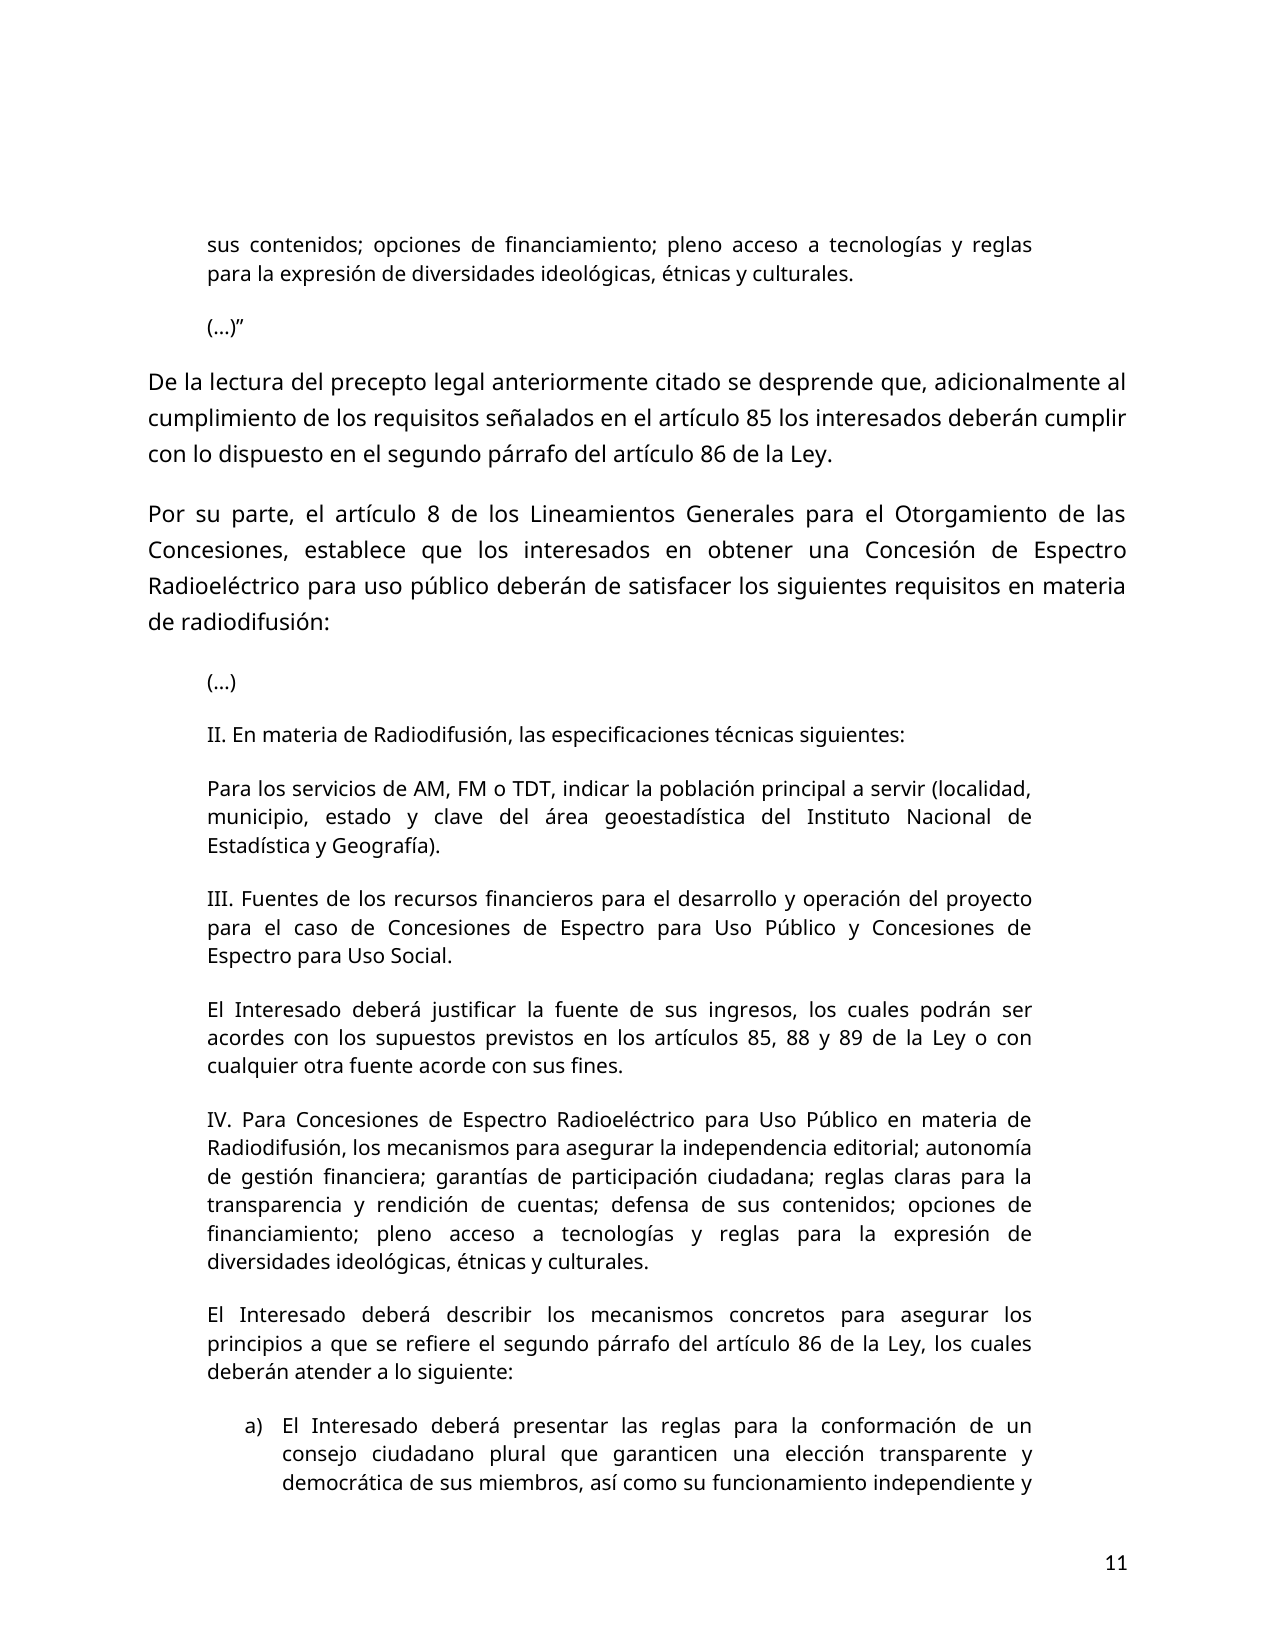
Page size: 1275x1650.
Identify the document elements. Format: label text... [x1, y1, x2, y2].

text El Interesado deberá justificar la fuente de sus ingresos, los cuales podrán ser acordes con los supuestos previstos en los artículos 85, 88 y 89 de la Ley o con cualquier otra fuente acorde con sus fines. [207, 995, 1033, 1080]
text (…)” [207, 312, 1033, 341]
text Por su parte, el artículo 8 de los Lineamientos Generales para el Otorgamiento de las Concesiones, establece que los interesados en obtener una Concesión de Espectro Radioeléctrico para uso público deberán de satisfacer los siguientes requisitos en materia de radiodifusión: [148, 498, 1127, 637]
text De la lectura del precepto legal anteriormente citado se desprende que, adicionalmente al cumplimiento de los requisitos señalados en el artículo 85 los interesados deberán cumplir con lo dispuesto en el segundo párrafo del artículo 86 de la Ley. [148, 366, 1127, 469]
text III. Fuentes de los recursos financieros para el desarrollo y operación del proyecto para el caso de Concesiones de Espectro para Uso Público y Concesiones de Espectro para Uso Social. [207, 884, 1033, 970]
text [207, 230, 1033, 287]
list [244, 1411, 1033, 1496]
text II. En materia de Radiodifusión, las especificaciones técnicas siguientes: [207, 721, 1033, 749]
text Para los servicios de AM, FM o TDT, indicar la población principal a servir (localidad, municipio, estado y clave del área geoestadística del Instituto Nacional de Estadística y Geografía). [207, 774, 1033, 859]
text IV. Para Concesiones de Espectro Radioeléctrico para Uso Público en materia de Radiodifusión, los mecanismos para asegurar la independencia editorial; autonomía de gestión financiera; garantías de participación ciudadana; reglas claras para la transparencia y rendición de cuentas; defensa de sus contenidos; opciones de financiamiento; pleno acceso a tecnologías y reglas para la expresión de diversidades ideológicas, étnicas y culturales. [207, 1105, 1033, 1276]
text El Interesado deberá describir los mecanismos concretos para asegurar los principios a que se refiere el segundo párrafo del artículo 86 de la Ley, los cuales deberán atender a lo siguiente: [207, 1301, 1033, 1386]
text (…) [207, 667, 1033, 696]
